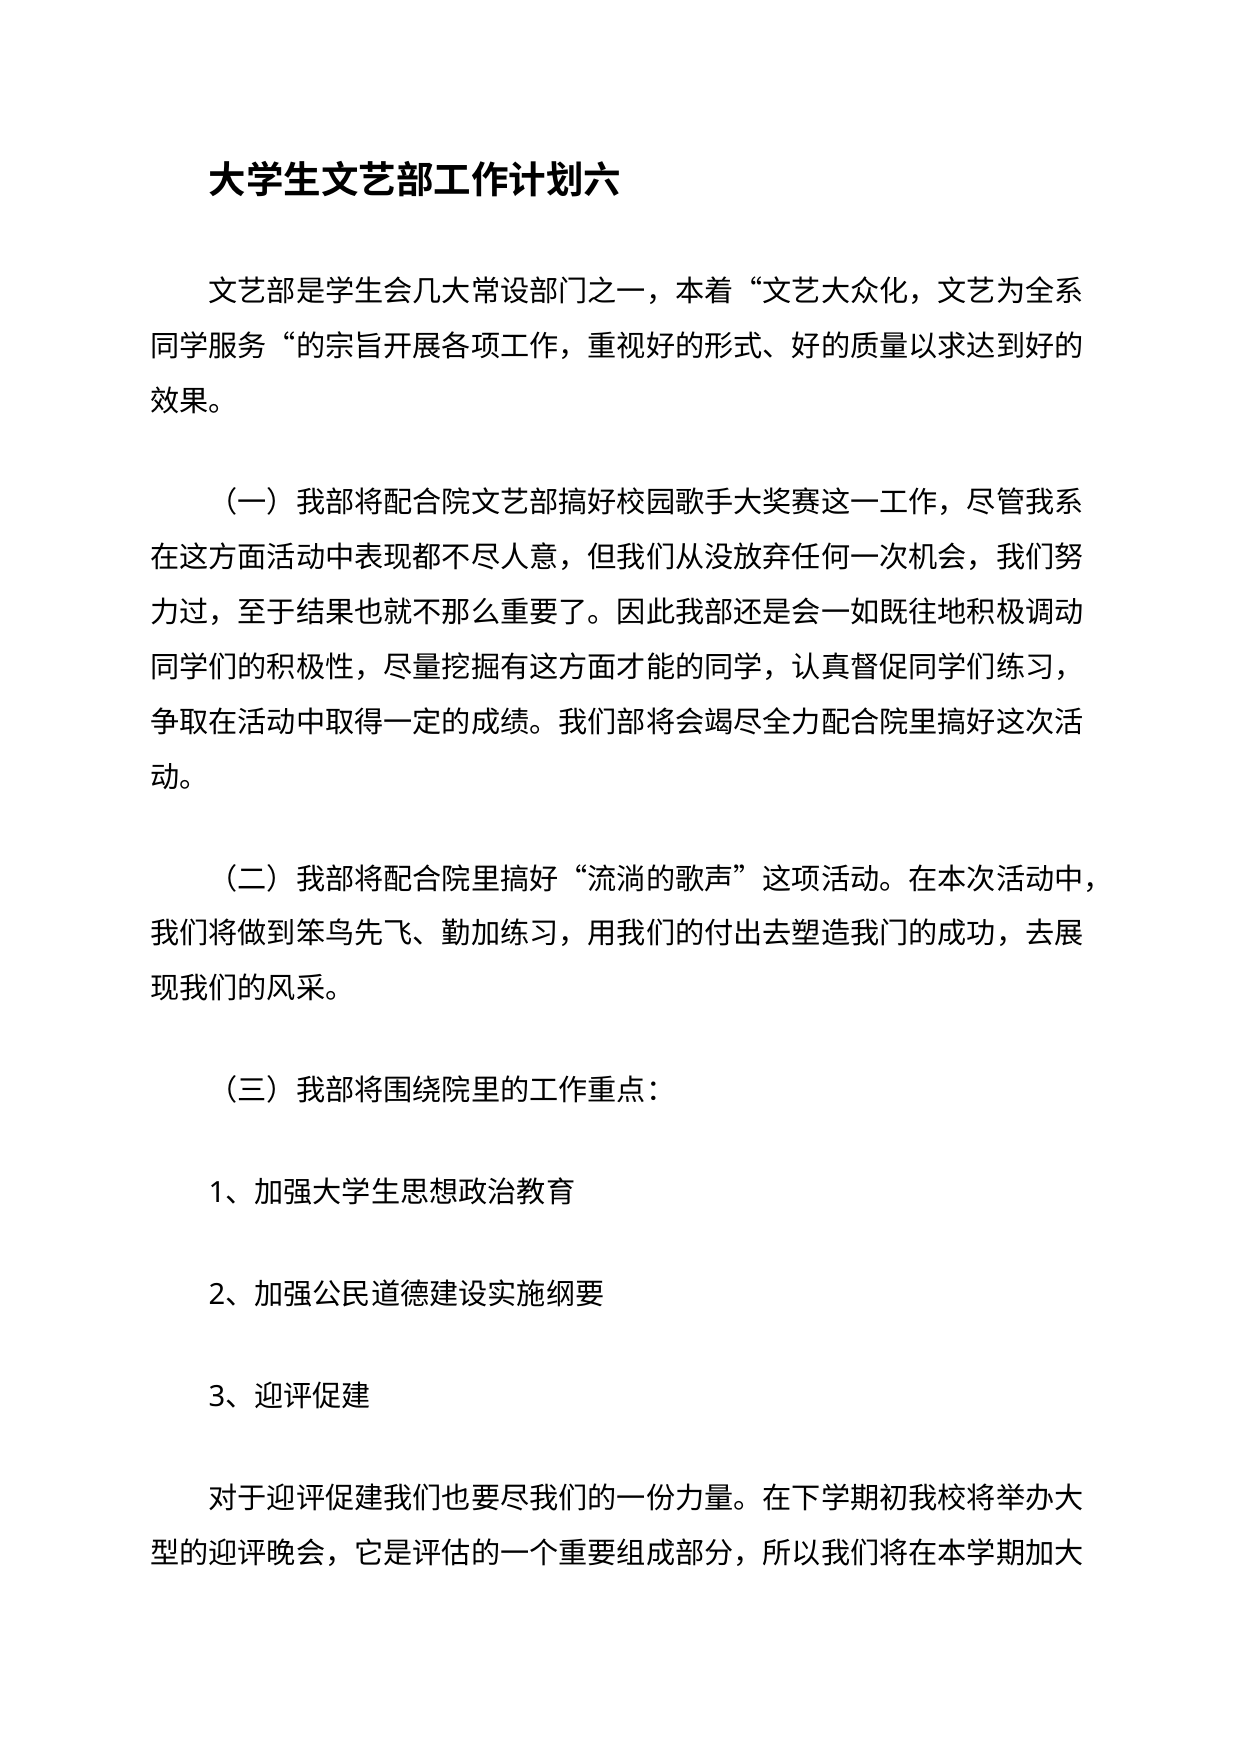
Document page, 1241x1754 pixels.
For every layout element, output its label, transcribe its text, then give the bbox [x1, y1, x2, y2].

text 大学生文艺部工作计划六 [150, 150, 1090, 204]
text （一）我部将配合院文艺部搞好校园歌手大奖赛这一工作，尽管我系在这方面活动中表现都不尽人意，但我们从没放弃任何一次机会，我们努力过，至于结果也就不那么重要了。因此我部还是会一如既往地积极调动同学们的积极性，尽量挖掘有这方面才能的同学，认真督促同学们练习，争取在活动中取得一定的成绩。我们部将会竭尽全力配合院里搞好这次活动。 [150, 479, 1090, 796]
text 文艺部是学生会几大常设部门之一，本着“文艺大众化，文艺为全系同学服务“的宗旨开展各项工作，重视好的形式、好的质量以求达到好的效果。 [150, 267, 1090, 419]
text 3、迎评促建 [150, 1372, 1090, 1415]
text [150, 1474, 1090, 1572]
text （二）我部将配合院里搞好“流淌的歌声”这项活动。在本次活动中，我们将做到笨鸟先飞、勤加练习，用我们的付出去塑造我门的成功，去展现我们的风采。 [150, 855, 1090, 1007]
text （三）我部将围绕院里的工作重点： [150, 1067, 1090, 1109]
text 2、加强公民道德建设实施纲要 [150, 1271, 1090, 1313]
text 1、加强大学生思想政治教育 [150, 1168, 1090, 1211]
